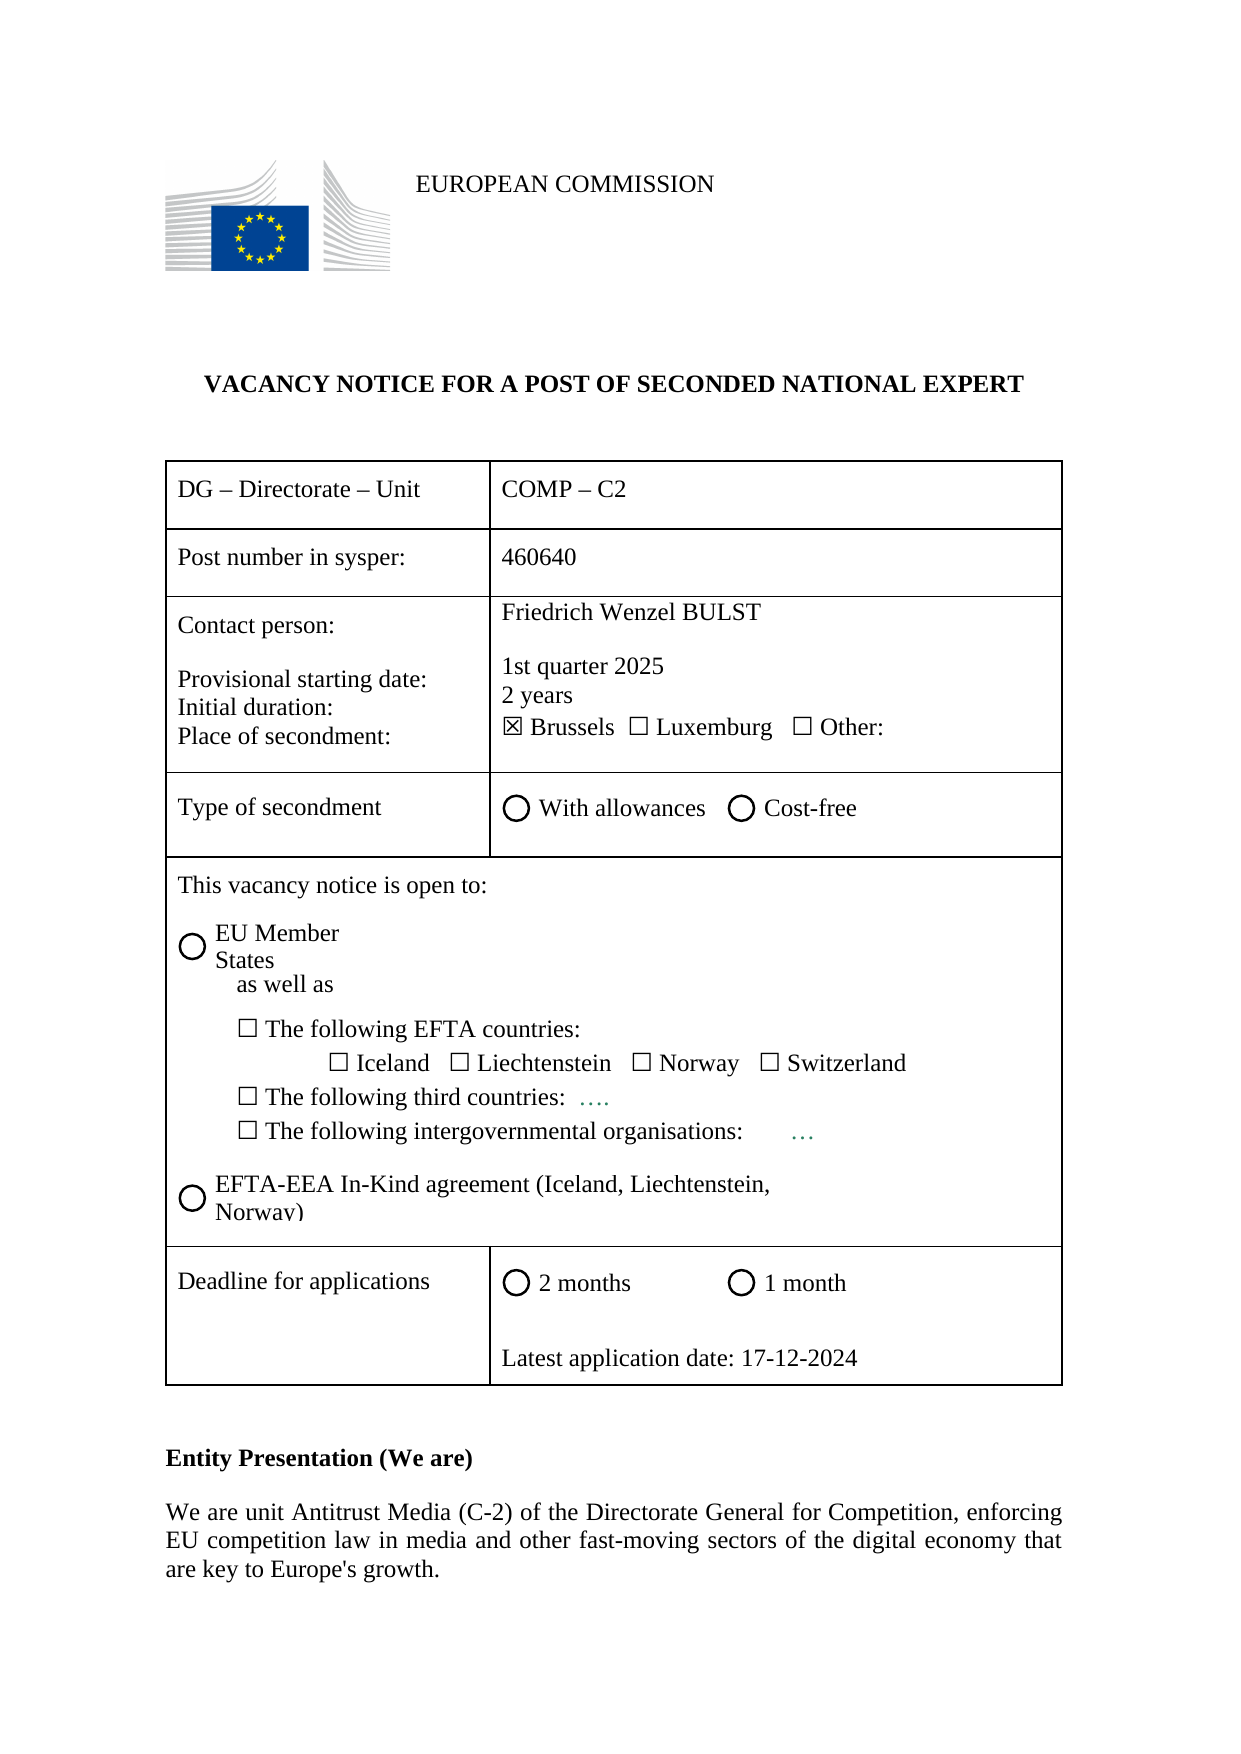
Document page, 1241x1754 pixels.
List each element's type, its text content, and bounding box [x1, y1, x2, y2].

table_cell Type of secondment [167, 773, 489, 856]
table_cell Contact person: Provisional starting date: Initial duration: Place of secondment: [167, 597, 489, 771]
table_cell This vacancy notice is open to: as well as The following EFTA countries: Iceland Liechtenstein Norway Switzerland The following third countries: The following intergovernmental organisations: [167, 858, 1061, 1246]
picture [165, 160, 391, 271]
table_cell Post number in sysper: [167, 530, 489, 596]
table_cell Deadline for applications [167, 1247, 489, 1384]
table_cell Latest application date: [491, 1247, 1061, 1384]
table_cell [491, 773, 1061, 856]
table_header DG – Directorate – Unit [167, 462, 489, 528]
table_cell quarter 2 years Brussels Luxemburg Other: [491, 597, 1061, 771]
text VACANCY NOTICE FOR A POST OF SECONDED NATIONAL EXPERT [165, 369, 1063, 398]
list Entity Presentation (We are) [165, 1443, 1063, 1472]
